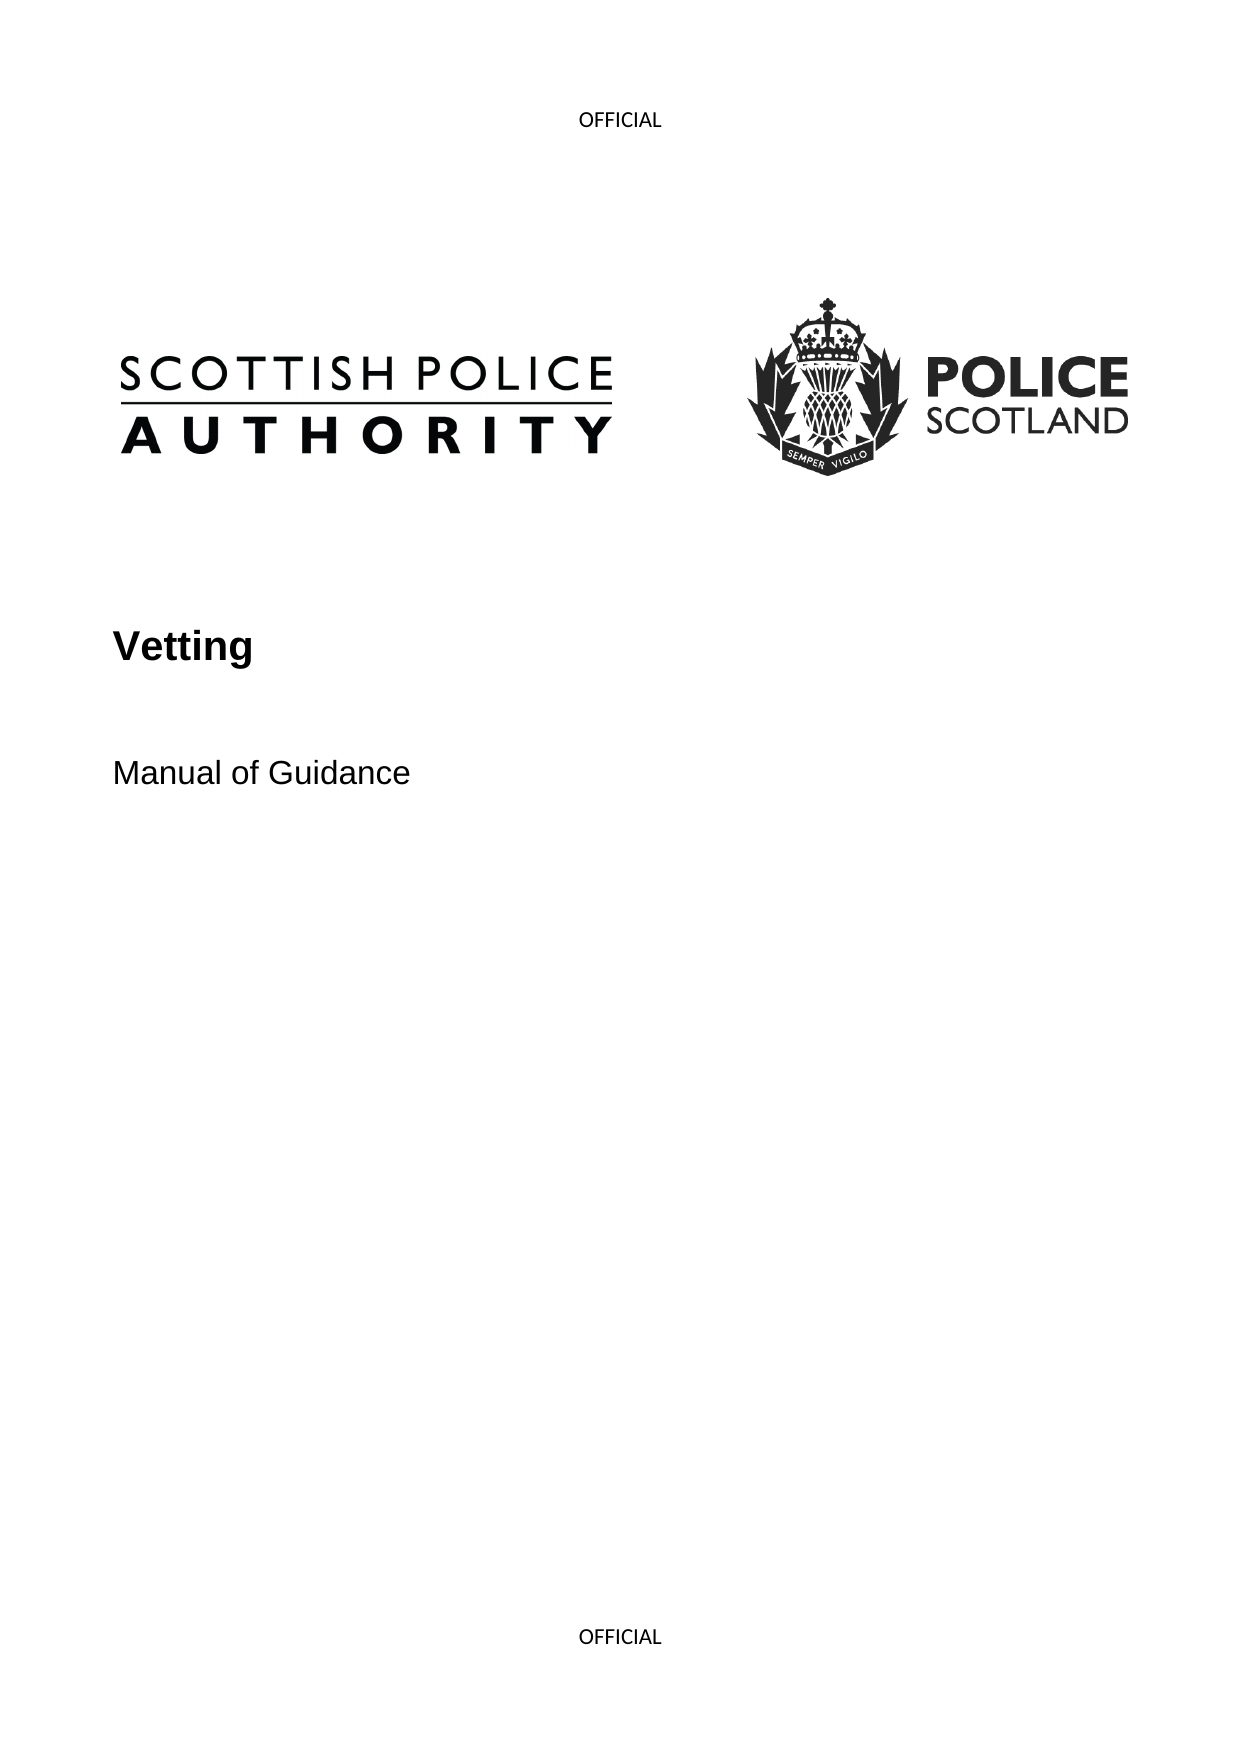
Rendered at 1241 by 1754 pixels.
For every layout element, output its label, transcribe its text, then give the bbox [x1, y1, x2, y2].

picture [112, 354, 620, 455]
picture [747, 298, 1128, 476]
text Manual of Guidance [112, 759, 1128, 790]
text Vetting [112, 622, 1128, 669]
